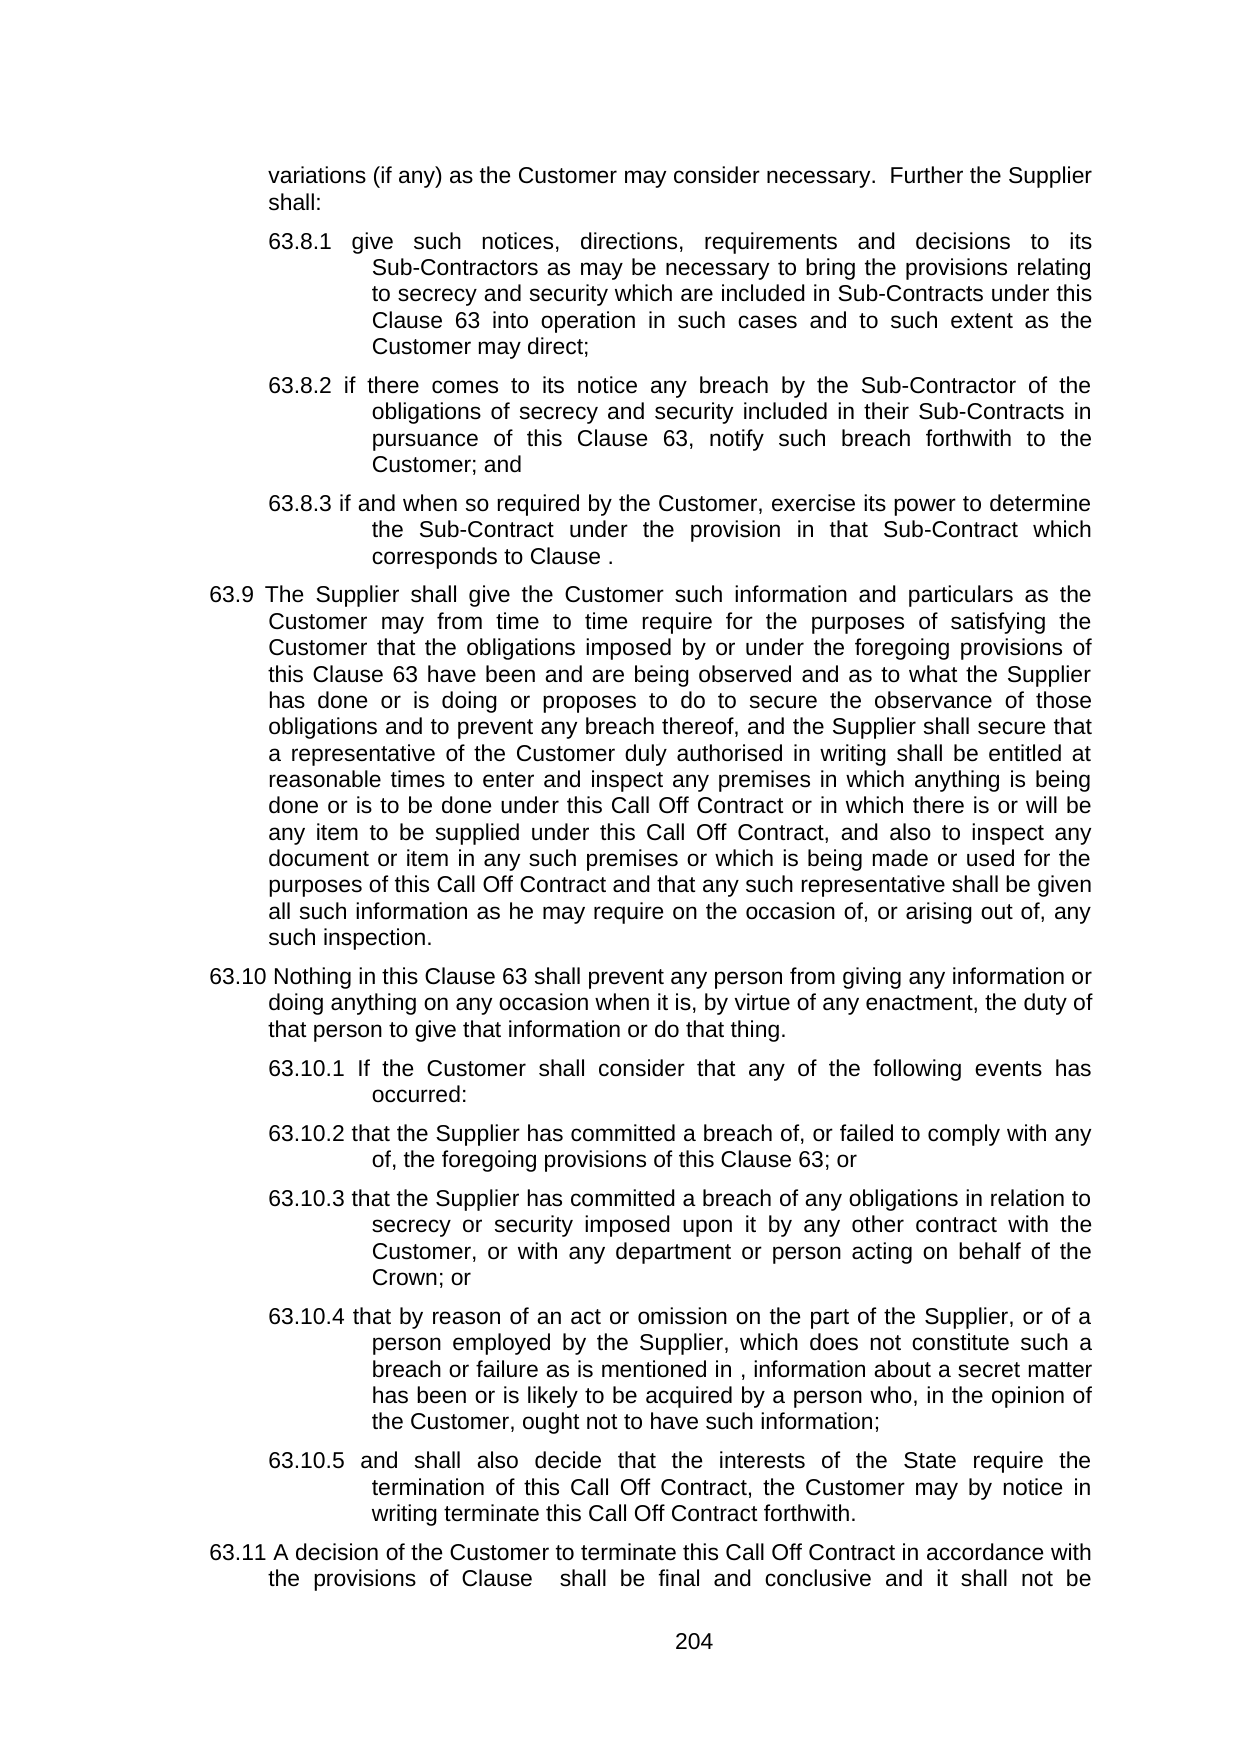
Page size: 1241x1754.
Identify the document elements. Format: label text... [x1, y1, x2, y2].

list 63.9 The Supplier shall give the Customer such information and particulars as the Customer may from time to time require for the purposes of satisfying the Customer that the obligations imposed by or under the foregoing provisions of this Clause 63 have been and are being observed and as to what the Supplier has done or is doing or proposes to do to secure the observance of those obligations and to prevent any breach thereof, and the Supplier shall secure that a representative of the Customer duly authorised in writing shall be entitled at reasonable times to enter and inspect any premises in which anything is being done or is to be done under this Call Off Contract or in which there is or will be any item to be supplied under this Call Off Contract, and also to inspect any document or item in any such premises or which is being made or used for the purposes of this Call Off Contract and that any such representative shall be given all such information as he may require on the occasion of, or arising out of, any such inspection. [209, 581, 1093, 950]
list 63.8.3 if and when so required by the Customer, exercise its power to determine the Sub-Contract under the provision in that Sub-Contract which corresponds to Clause 63.2.1. [268, 490, 1093, 569]
list 63.10 Nothing in this Clause 63 shall prevent any person from giving any information or doing anything on any occasion when it is, by virtue of any enactment, the duty of that person to give that information or do that thing. [209, 963, 1093, 1042]
list 63.10.5 and shall also decide that the interests of the State require the termination of this Call Off Contract, the Customer may by notice in writing terminate this Call Off Contract forthwith. [268, 1447, 1093, 1526]
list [209, 162, 1093, 215]
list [209, 1539, 1093, 1591]
list 63.10.3 that the Supplier has committed a breach of any obligations in relation to secrecy or security imposed upon it by any other contract with the Customer, or with any department or person acting on behalf of the Crown; or [268, 1185, 1093, 1290]
list 63.8.1 give such notices, directions, requirements and decisions to its Sub-Contractors as may be necessary to bring the provisions relating to secrecy and security which are included in Sub-Contracts under this Clause 63 into operation in such cases and to such extent as the Customer may direct; [268, 228, 1093, 359]
list 63.8.2 if there comes to its notice any breach by the Sub-Contractor of the obligations of secrecy and security included in their Sub-Contracts in pursuance of this Clause 63, notify such breach forthwith to the Customer; and [268, 372, 1093, 477]
list 63.10.4 that by reason of an act or omission on the part of the Supplier, or of a person employed by the Supplier, which does not constitute such a breach or failure as is mentioned in 63.10.3, information about a secret matter has been or is likely to be acquired by a person who, in the opinion of the Customer, ought not to have such information; [268, 1303, 1093, 1434]
list 63.10.1 If the Customer shall consider that any of the following events has occurred: [268, 1054, 1093, 1107]
list 63.10.2 that the Supplier has committed a breach of, or failed to comply with any of, the foregoing provisions of this Clause 63; or [268, 1120, 1093, 1172]
